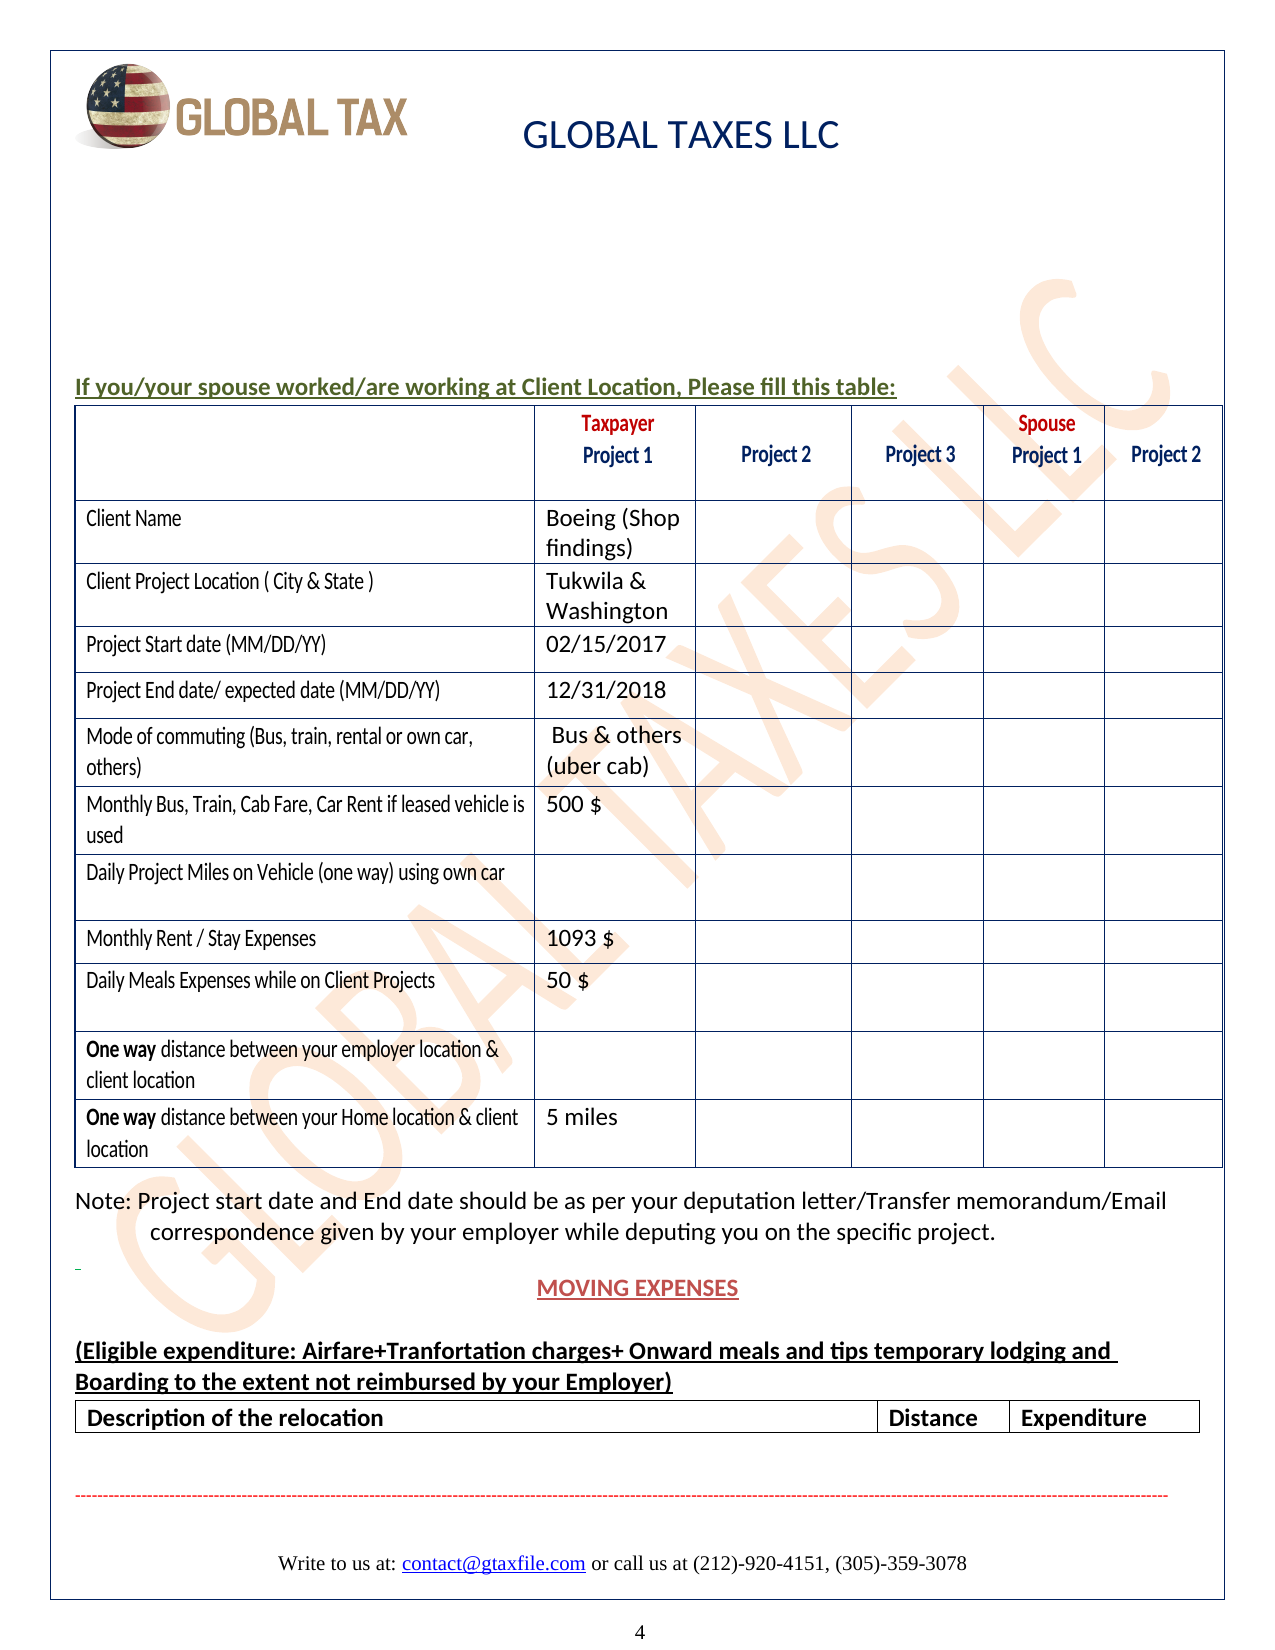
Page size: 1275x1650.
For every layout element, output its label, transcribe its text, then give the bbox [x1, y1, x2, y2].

table_cell [535, 855, 695, 920]
table_cell [1105, 501, 1222, 563]
table_cell [984, 719, 1104, 786]
table_cell [984, 787, 1104, 854]
table_cell [852, 673, 983, 718]
table_cell [984, 855, 1104, 920]
table_cell [852, 719, 983, 786]
table_cell [696, 787, 851, 854]
text Note: Project start date and End date should be as per your deputation letter/Transfer memorandum/Email correspondence given by your employer while deputing you on the specific project. [75, 1185, 1200, 1246]
table_cell [696, 964, 851, 1031]
table_cell [852, 921, 983, 962]
table_cell Project Start date (MM/DD/YY) [76, 627, 534, 672]
table_cell 500 $ [535, 787, 695, 854]
table_cell Daily Meals Expenses while on Client Projects [76, 964, 534, 1031]
table_cell Bus & others (uber cab) [535, 719, 695, 786]
table_cell Daily Project Miles on Vehicle (one way) using own car [76, 855, 534, 920]
table_cell [1105, 921, 1222, 962]
table_cell [852, 964, 983, 1031]
table_cell [852, 1100, 983, 1167]
table_cell [984, 673, 1104, 718]
table_cell [696, 1032, 851, 1099]
table_cell [696, 564, 851, 626]
table_cell [696, 673, 851, 718]
table_cell [696, 921, 851, 962]
table_cell Mode of commuting (Bus, train, rental or own car, others) [76, 719, 534, 786]
table_cell [852, 787, 983, 854]
table_cell [696, 627, 851, 672]
table_header Project 2 [1105, 406, 1222, 500]
table_cell [1105, 627, 1222, 672]
text MOVING EXPENSES [75, 1272, 1200, 1303]
table_cell [1105, 719, 1222, 786]
table_header Taxpayer Project 1 [535, 406, 695, 500]
table_cell [852, 501, 983, 563]
table_cell Boeing (Shop findings) [535, 501, 695, 563]
table_cell 50 $ [535, 964, 695, 1031]
text If you/your spouse worked/are working at Client Location, Please fill this table: [75, 371, 1200, 402]
table_cell [984, 1100, 1104, 1167]
table_cell Monthly Bus, Train, Cab Fare, Car Rent if leased vehicle is used [76, 787, 534, 854]
table_cell [1105, 1032, 1222, 1099]
table_header Spouse Project 1 [984, 406, 1104, 500]
table_cell Client Name [76, 501, 534, 563]
table_cell [1105, 673, 1222, 718]
table_cell [852, 855, 983, 920]
table_cell [1105, 564, 1222, 626]
table_cell [1105, 787, 1222, 854]
table_cell [696, 1100, 851, 1167]
table_cell [984, 921, 1104, 962]
table_cell [696, 855, 851, 920]
table_cell [696, 719, 851, 786]
table_cell [1105, 964, 1222, 1031]
table_cell Monthly Rent / Stay Expenses [76, 921, 534, 962]
table_header Distance [878, 1401, 1009, 1432]
table_header [76, 406, 534, 500]
table_cell Client Project Location ( City & State ) [76, 564, 534, 626]
table_cell One way distance between your Home location & client location [76, 1100, 534, 1167]
table_cell One way distance between your employer location & client location [76, 1032, 534, 1099]
table_cell [696, 501, 851, 563]
table_cell 5 miles [535, 1100, 695, 1167]
table_cell [852, 1032, 983, 1099]
table_cell Tukwila & Washington [535, 564, 695, 626]
text (Eligible expenditure: Airfare+Tranfortation charges+ Onward meals and tips temporary lodging and Boarding to the extent not reimbursed by your Employer) [75, 1335, 1200, 1396]
table_header Expenditure [1010, 1401, 1199, 1432]
table_header Description of the relocation [76, 1401, 877, 1432]
table_cell [1105, 855, 1222, 920]
table_cell [984, 627, 1104, 672]
table_cell 02/15/2017 [535, 627, 695, 672]
table_cell [852, 564, 983, 626]
table_cell [1105, 1100, 1222, 1167]
table_header Project 2 [696, 406, 851, 500]
table_cell Project End date/ expected date (MM/DD/YY) [76, 673, 534, 718]
table_cell [984, 964, 1104, 1031]
table_cell [984, 564, 1104, 626]
picture [75, 63, 408, 149]
table_cell 1093 $ [535, 921, 695, 962]
table_cell [852, 627, 983, 672]
table_header Project 3 [852, 406, 983, 500]
table_cell [984, 501, 1104, 563]
table_cell 12/31/2018 [535, 673, 695, 718]
table_cell [535, 1032, 695, 1099]
table_cell [984, 1032, 1104, 1099]
